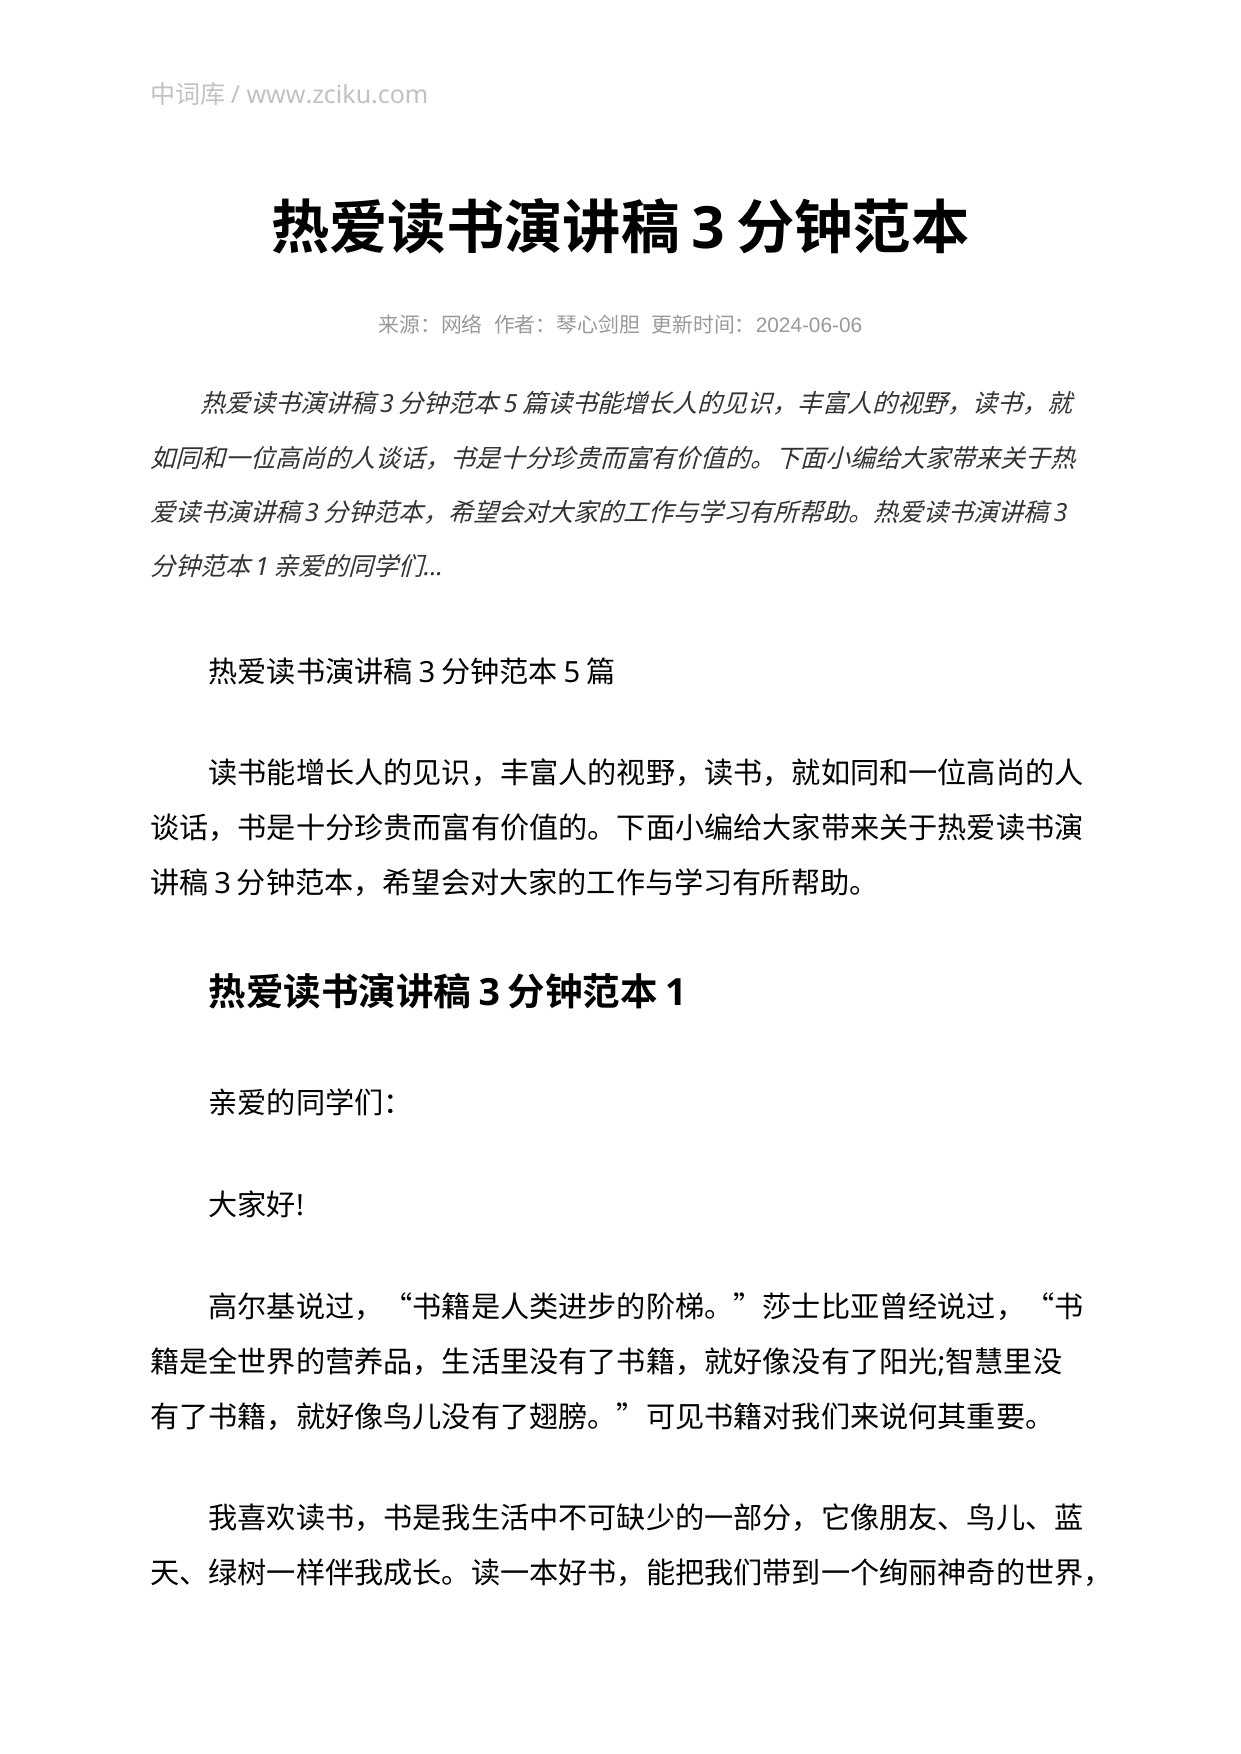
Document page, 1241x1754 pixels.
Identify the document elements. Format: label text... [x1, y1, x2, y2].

text 热爱读书演讲稿3分钟范本5篇读书能增长人的见识，丰富人的视野，读书，就如同和一位高尚的人谈话，书是十分珍贵而富有价值的。下面小编给大家带来关于热爱读书演讲稿3分钟范本，希望会对大家的工作与学习有所帮助。热爱读书演讲稿3分钟范本1亲爱的同学们... [150, 384, 1090, 583]
text 亲爱的同学们： [150, 1079, 1090, 1122]
text 热爱读书演讲稿3分钟范本1 [150, 962, 1090, 1016]
text 来源：网络 作者：琴心剑胆 更新时间：2024-06-06 [150, 313, 1090, 337]
text 高尔基说过，“书籍是人类进步的阶梯。”莎士比亚曾经说过，“书籍是全世界的营养品，生活里没有了书籍，就好像没有了阳光;智慧里没有了书籍，就好像鸟儿没有了翅膀。”可见书籍对我们来说何其重要。 [150, 1283, 1090, 1435]
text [150, 1495, 1090, 1592]
text 读书能增长人的见识，丰富人的视野，读书，就如同和一位高尚的人谈话，书是十分珍贵而富有价值的。下面小编给大家带来关于热爱读书演讲稿3分钟范本，希望会对大家的工作与学习有所帮助。 [150, 750, 1090, 902]
text 热爱读书演讲稿3分钟范本5篇 [150, 648, 1090, 691]
subtitle 热爱读书演讲稿3分钟范本 [150, 181, 1090, 266]
text 大家好! [150, 1181, 1090, 1224]
